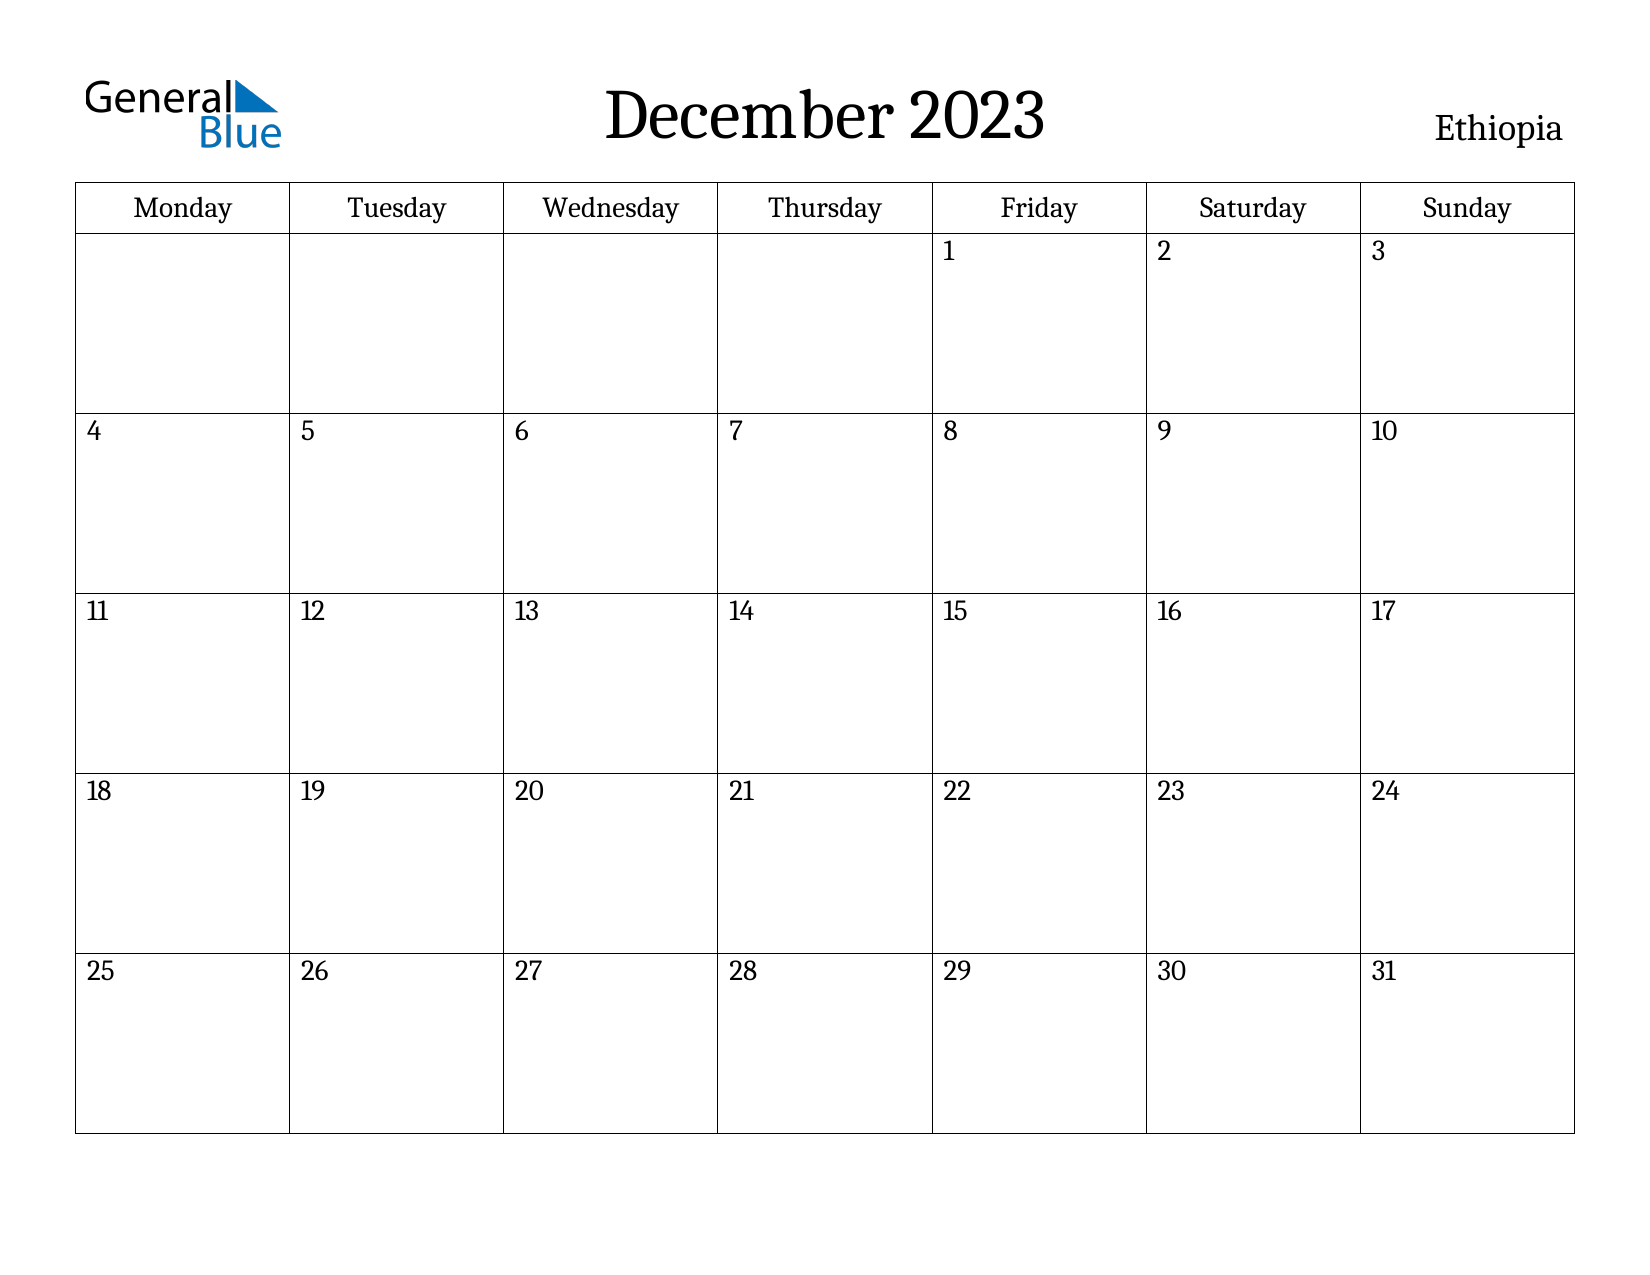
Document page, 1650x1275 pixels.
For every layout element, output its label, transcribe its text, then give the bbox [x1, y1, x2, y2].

table_cell [718, 627, 932, 773]
table_cell [290, 234, 503, 267]
table_cell [933, 448, 1146, 593]
table_cell 3 [1361, 234, 1574, 267]
table_cell 24 [1361, 774, 1574, 807]
table_cell 21 [718, 774, 932, 807]
table_cell [933, 267, 1146, 413]
table_cell [504, 267, 717, 413]
table_header Ethiopia [1146, 75, 1574, 182]
table_cell 10 [1361, 414, 1574, 447]
table_cell [718, 234, 932, 267]
table_cell 30 [1147, 954, 1360, 987]
table_cell [933, 988, 1146, 1133]
table_cell 18 [76, 774, 289, 807]
table_cell [76, 448, 289, 593]
table_cell Tuesday [290, 183, 503, 233]
table_cell 13 [504, 594, 717, 627]
table_cell [1147, 267, 1360, 413]
table_cell [290, 627, 503, 773]
table_cell [76, 234, 289, 267]
table_cell [504, 988, 717, 1133]
table_cell 12 [290, 594, 503, 627]
table_cell [76, 627, 289, 773]
table_cell [290, 808, 503, 953]
table_cell 16 [1147, 594, 1360, 627]
table_cell [1361, 808, 1574, 953]
table_cell [718, 988, 932, 1133]
table_cell 1 [933, 234, 1146, 267]
table_cell 15 [933, 594, 1146, 627]
picture [86, 80, 281, 148]
table_cell [718, 808, 932, 953]
table_cell [1147, 627, 1360, 773]
table_cell [504, 234, 717, 267]
table_cell [76, 267, 289, 413]
table_cell Monday [76, 183, 289, 233]
table_cell [1147, 988, 1360, 1133]
table_cell [1361, 448, 1574, 593]
table_cell 19 [290, 774, 503, 807]
table_header [76, 75, 503, 182]
table_cell Friday [933, 183, 1146, 233]
table_cell [1147, 448, 1360, 593]
table_cell Saturday [1147, 183, 1360, 233]
table_cell 6 [504, 414, 717, 447]
table_cell 23 [1147, 774, 1360, 807]
table_cell 29 [933, 954, 1146, 987]
table_cell [933, 808, 1146, 953]
table_cell [718, 267, 932, 413]
table_cell [76, 988, 289, 1133]
table_cell 27 [504, 954, 717, 987]
table_cell 2 [1147, 234, 1360, 267]
table_cell [504, 808, 717, 953]
table_cell 14 [718, 594, 932, 627]
table_cell 5 [290, 414, 503, 447]
table_cell [76, 808, 289, 953]
table_cell 25 [76, 954, 289, 987]
table_cell 28 [718, 954, 932, 987]
table_cell 4 [76, 414, 289, 447]
table_cell 8 [933, 414, 1146, 447]
table_cell [933, 627, 1146, 773]
table_cell [290, 267, 503, 413]
table_cell 26 [290, 954, 503, 987]
table_cell [504, 448, 717, 593]
table_cell Thursday [718, 183, 932, 233]
table_cell [290, 988, 503, 1133]
table_cell Sunday [1361, 183, 1574, 233]
table_cell [290, 448, 503, 593]
table_cell [504, 627, 717, 773]
table_cell 20 [504, 774, 717, 807]
table_cell [1361, 267, 1574, 413]
table_header December 2023 [504, 75, 1146, 182]
table_cell 7 [718, 414, 932, 447]
table_cell [1361, 627, 1574, 773]
table_cell 22 [933, 774, 1146, 807]
table_cell 11 [76, 594, 289, 627]
table_cell [1147, 808, 1360, 953]
table_cell Wednesday [504, 183, 717, 233]
table_cell 9 [1147, 414, 1360, 447]
table_cell [718, 448, 932, 593]
table_cell 17 [1361, 594, 1574, 627]
table_cell [1361, 988, 1574, 1133]
table_cell 31 [1361, 954, 1574, 987]
